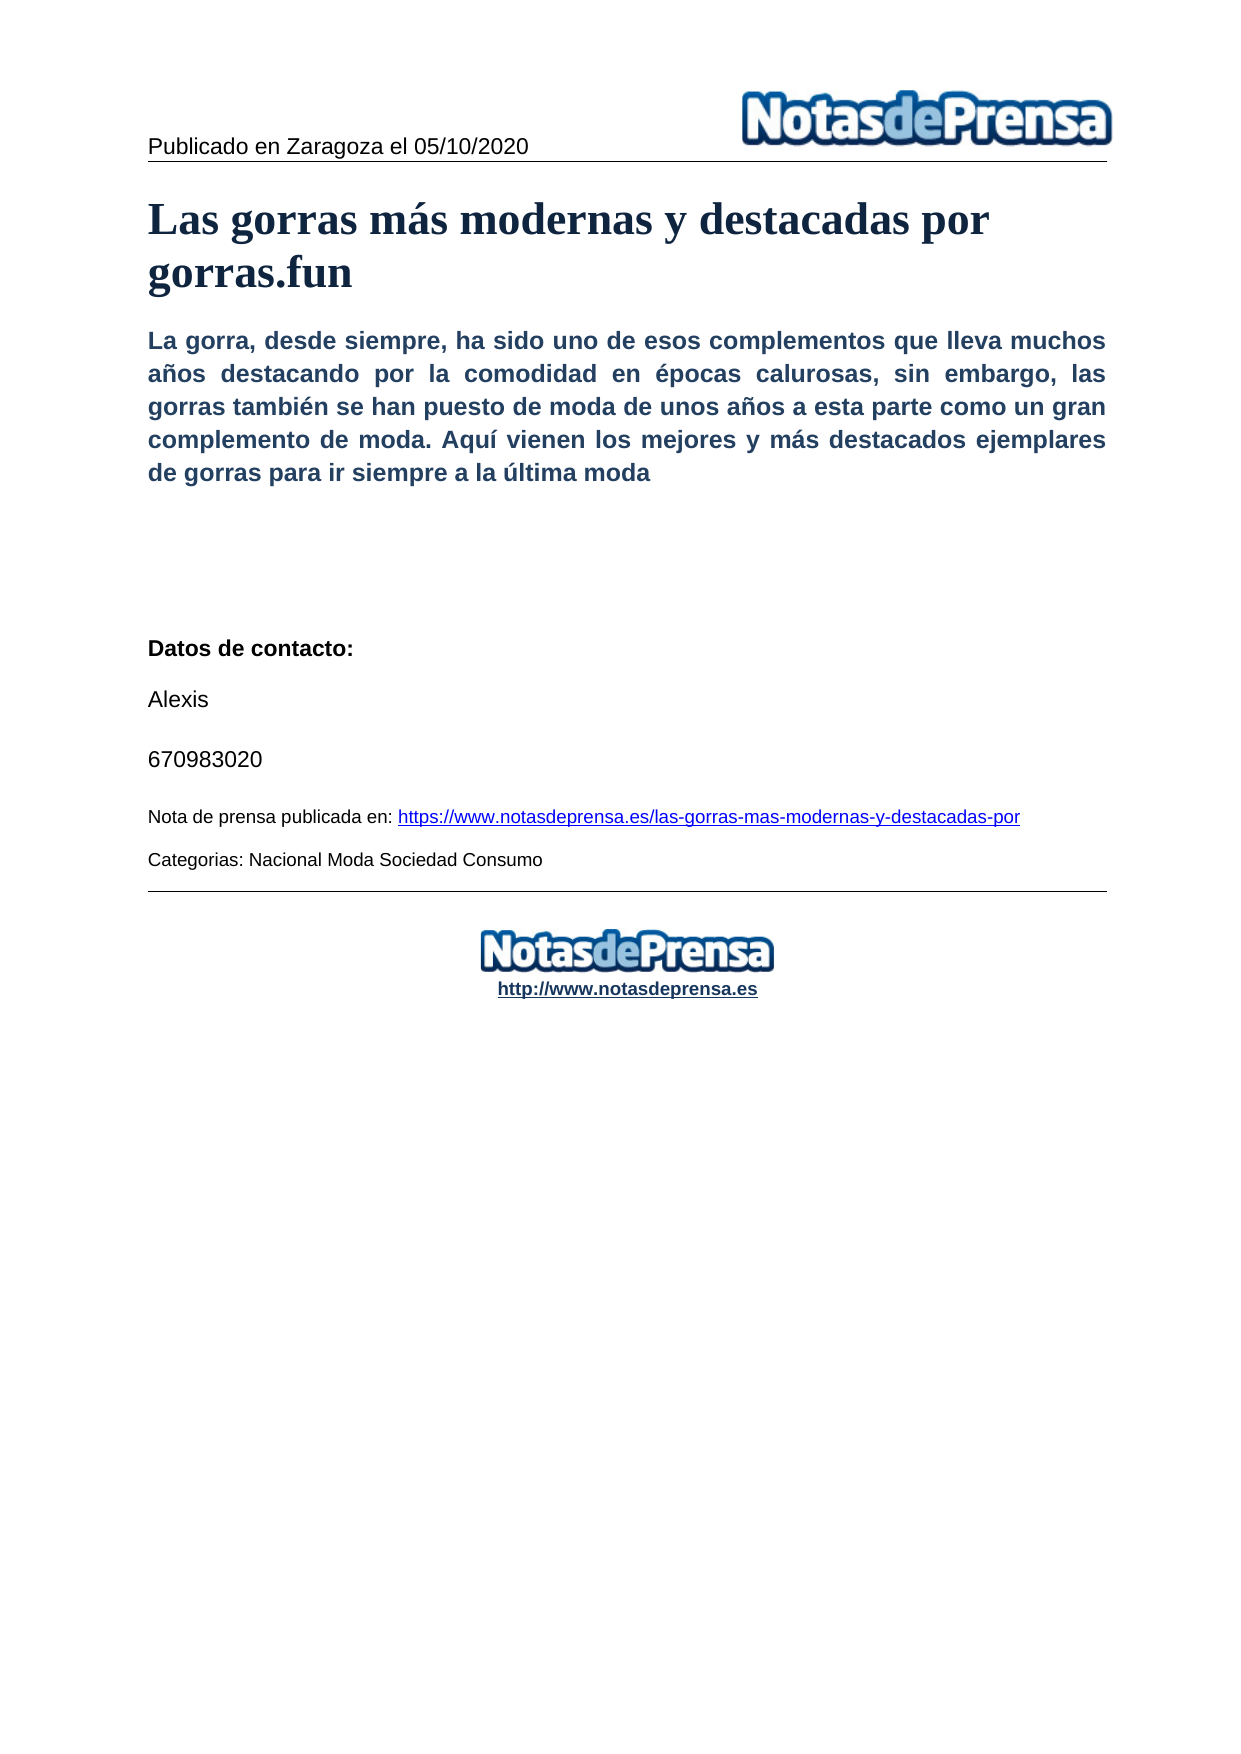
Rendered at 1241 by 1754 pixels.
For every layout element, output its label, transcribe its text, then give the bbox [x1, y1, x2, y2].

subtitle La gorra, desde siempre, ha sido uno de esos complementos que lleva muchos años destacando por la comodidad en épocas calurosas, sin embargo, las gorras también se han puesto de moda de unos años a esta parte como un gran complemento de moda. Aquí vienen los mejores y más destacados ejemplares de gorras para ir siempre a la última moda [148, 326, 1107, 487]
text Nota de prensa publicada en: https://www.notasdeprensa.es/las-gorras-mas-modernas-y-destacadas-por [148, 806, 1107, 828]
text http://www.notasdeprensa.es [148, 978, 1107, 1000]
picture [742, 90, 1113, 148]
picture [480, 928, 775, 974]
text Alexis [148, 686, 1063, 712]
text 670983020 [148, 746, 1063, 772]
text Categorias: Nacional Moda Sociedad Consumo [148, 849, 1107, 870]
text Datos de contacto: [148, 634, 1107, 661]
text Publicado en Zaragoza el 05/10/2020 [148, 133, 1107, 161]
subtitle Las gorras más modernas y destacadas por gorras.fun [148, 192, 1107, 297]
